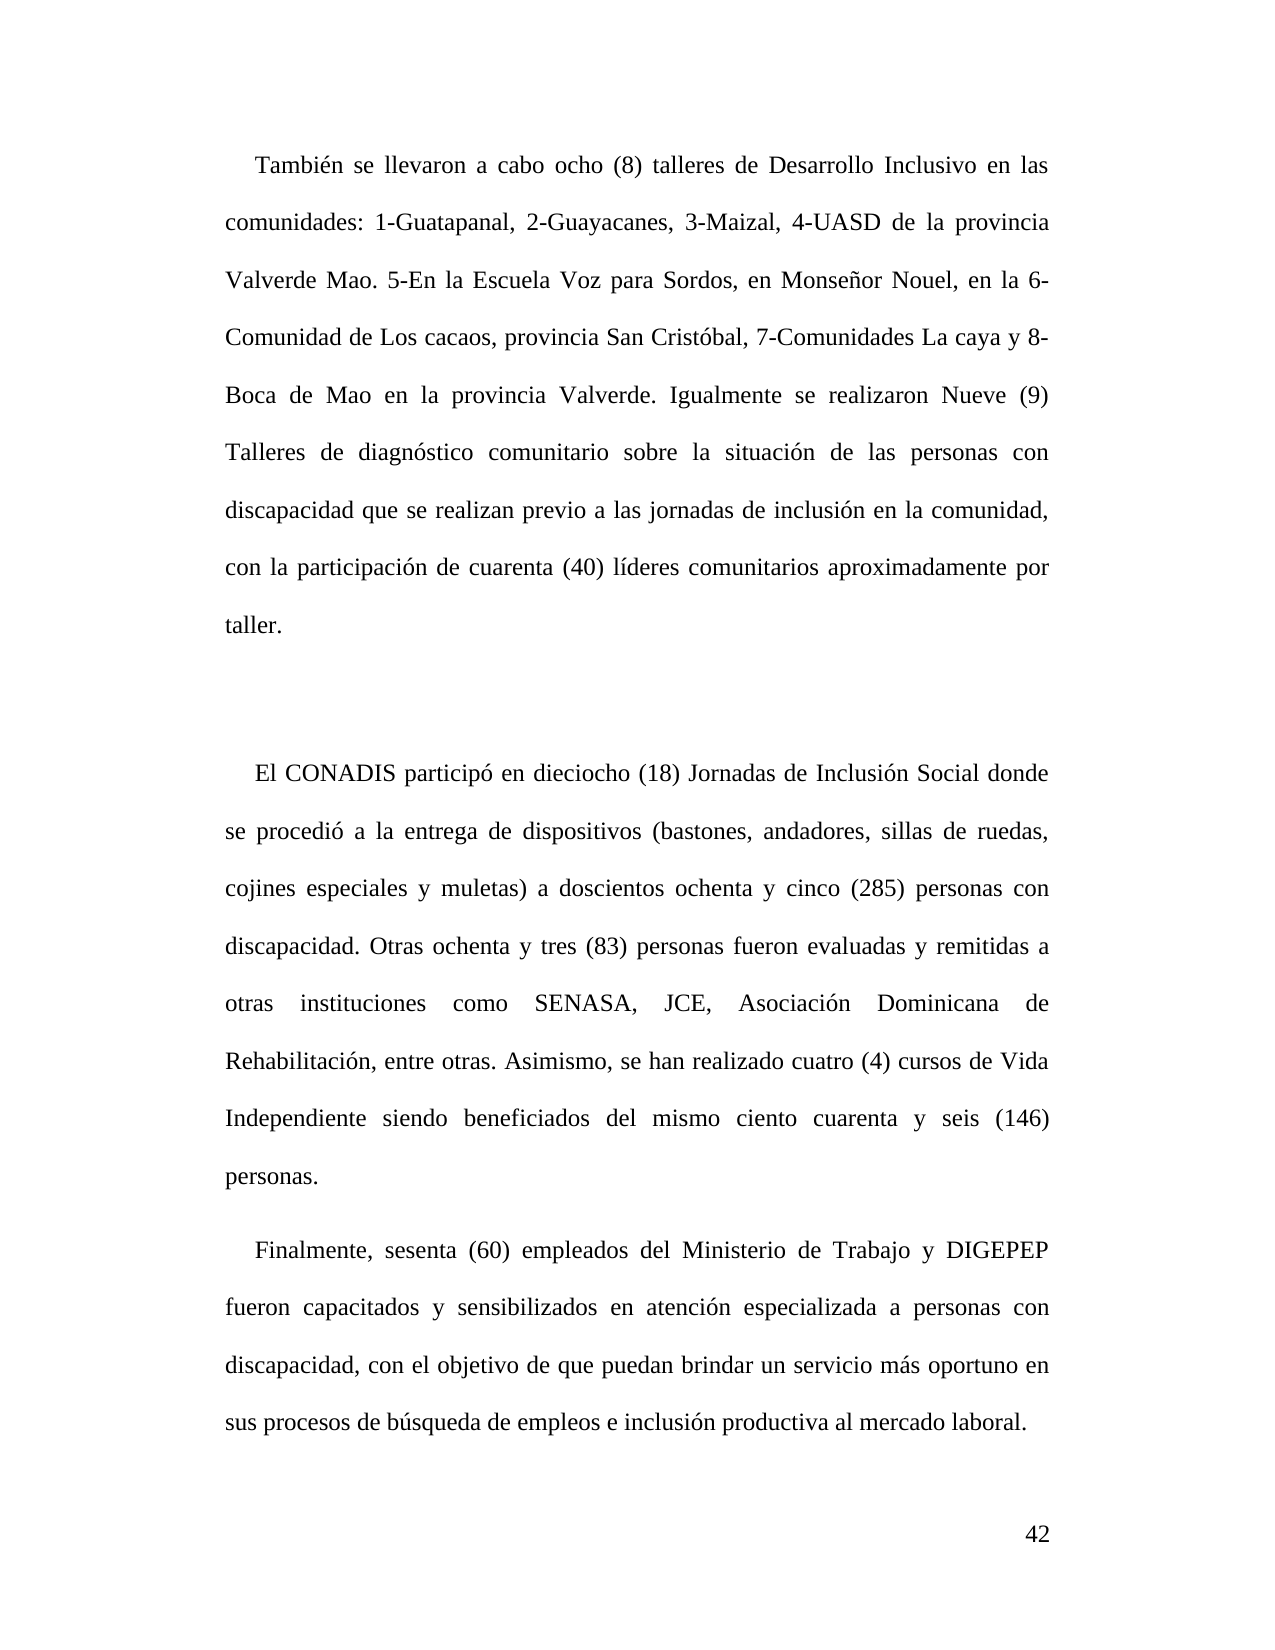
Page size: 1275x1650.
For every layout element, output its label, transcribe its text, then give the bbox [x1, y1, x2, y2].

text Finalmente, sesenta (60) empleados del Ministerio de Trabajo y DIGEPEP fueron capacitados y sensibilizados en atención especializada a personas con discapacidad, con el objetivo de que puedan brindar un servicio más oportuno en sus procesos de búsqueda de empleos e inclusión productiva al mercado laboral. [225, 1235, 1050, 1436]
text El CONADIS participó en dieciocho (18) Jornadas de Inclusión Social donde se procedió a la entrega de dispositivos (bastones, andadores, sillas de ruedas, cojines especiales y muletas) a doscientos ochenta y cinco (285) personas con discapacidad. Otras ochenta y tres (83) personas fueron evaluadas y remitidas a otras instituciones como SENASA, JCE, Asociación Dominicana de Rehabilitación, entre otras. Asimismo, se han realizado cuatro (4) cursos de Vida Independiente siendo beneficiados del mismo ciento cuarenta y seis (146) personas. [225, 758, 1050, 1189]
text También se llevaron a cabo ocho (8) talleres de Desarrollo Inclusivo en las comunidades: 1-Guatapanal, 2-Guayacanes, 3-Maizal, 4-UASD de la provincia Valverde Mao. 5-En la Escuela Voz para Sordos, en Monseñor Nouel, en la 6-Comunidad de Los cacaos, provincia San Cristóbal, 7-Comunidades La caya y 8- Boca de Mao en la provincia Valverde. Igualmente se realizaron Nueve (9) Talleres de diagnóstico comunitario sobre la situación de las personas con discapacidad que se realizan previo a las jornadas de inclusión en la comunidad, con la participación de cuarenta (40) líderes comunitarios aproximadamente por taller. [225, 150, 1050, 639]
